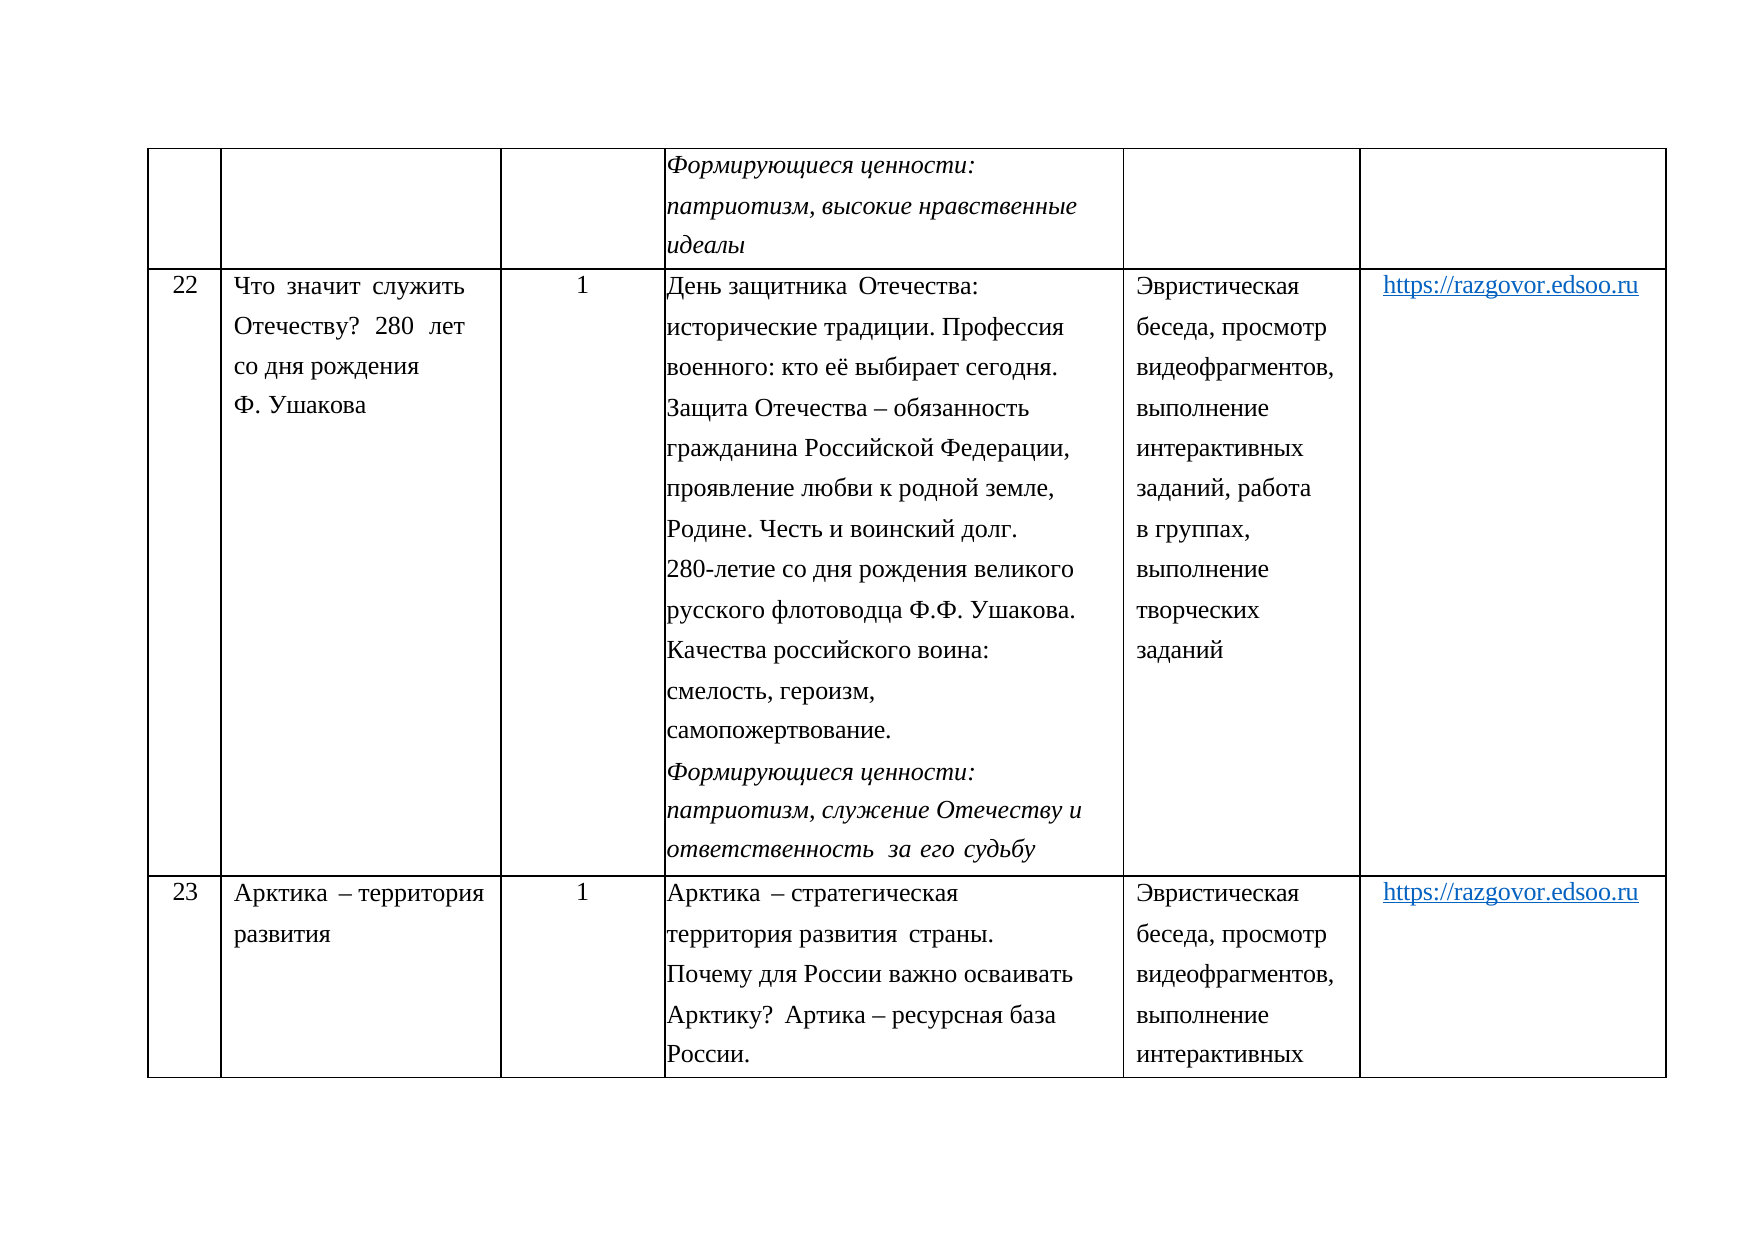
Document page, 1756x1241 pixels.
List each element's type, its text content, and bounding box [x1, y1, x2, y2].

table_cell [1124, 270, 1359, 875]
table_cell https://razgovor.edsoo.ru [1361, 877, 1665, 1077]
table_header [149, 149, 220, 268]
table_header [502, 149, 664, 268]
table_cell 1 [502, 877, 664, 1077]
table_header [222, 149, 500, 268]
table_cell Арктика – территория развития [222, 877, 500, 1077]
table_cell Что значит служить Отечеству? 280 лет со дня рождения Ф. Ушакова [222, 270, 500, 875]
table_header [1124, 149, 1359, 268]
table_cell Арктика – стратегическая территория развития страны. Почему для России важно осваивать Арктику? Артика – ресурсная база России. [666, 877, 1123, 1077]
table_cell 22 [149, 270, 220, 875]
table_cell 1 [502, 270, 664, 875]
table_cell https://razgovor.edsoo.ru [1361, 270, 1665, 875]
table_cell 23 [149, 877, 220, 1077]
table_header Формирующиеся ценности: патриотизм, высокие нравственные идеалы [666, 149, 1123, 268]
table_cell День защитника Отечества: исторические традиции. Профессия военного: кто её выбирает сегодня. Защита Отечества – обязанность гражданина Российской Федерации, проявление любви к родной земле, Родине. Честь и воинский долг. 280-летие со дня рождения великого русского флотоводца Ф.Ф. Ушакова. Качества российского воина: смелость, героизм, самопожертвование. Формирующиеся ценности: патриотизм, служение Отечеству и ответственность за его судьбу [666, 270, 1123, 875]
table_cell Эвристическая беседа, просмотр видеофрагментов, выполнение интерактивных [1124, 877, 1359, 1077]
table_header [1361, 149, 1665, 268]
